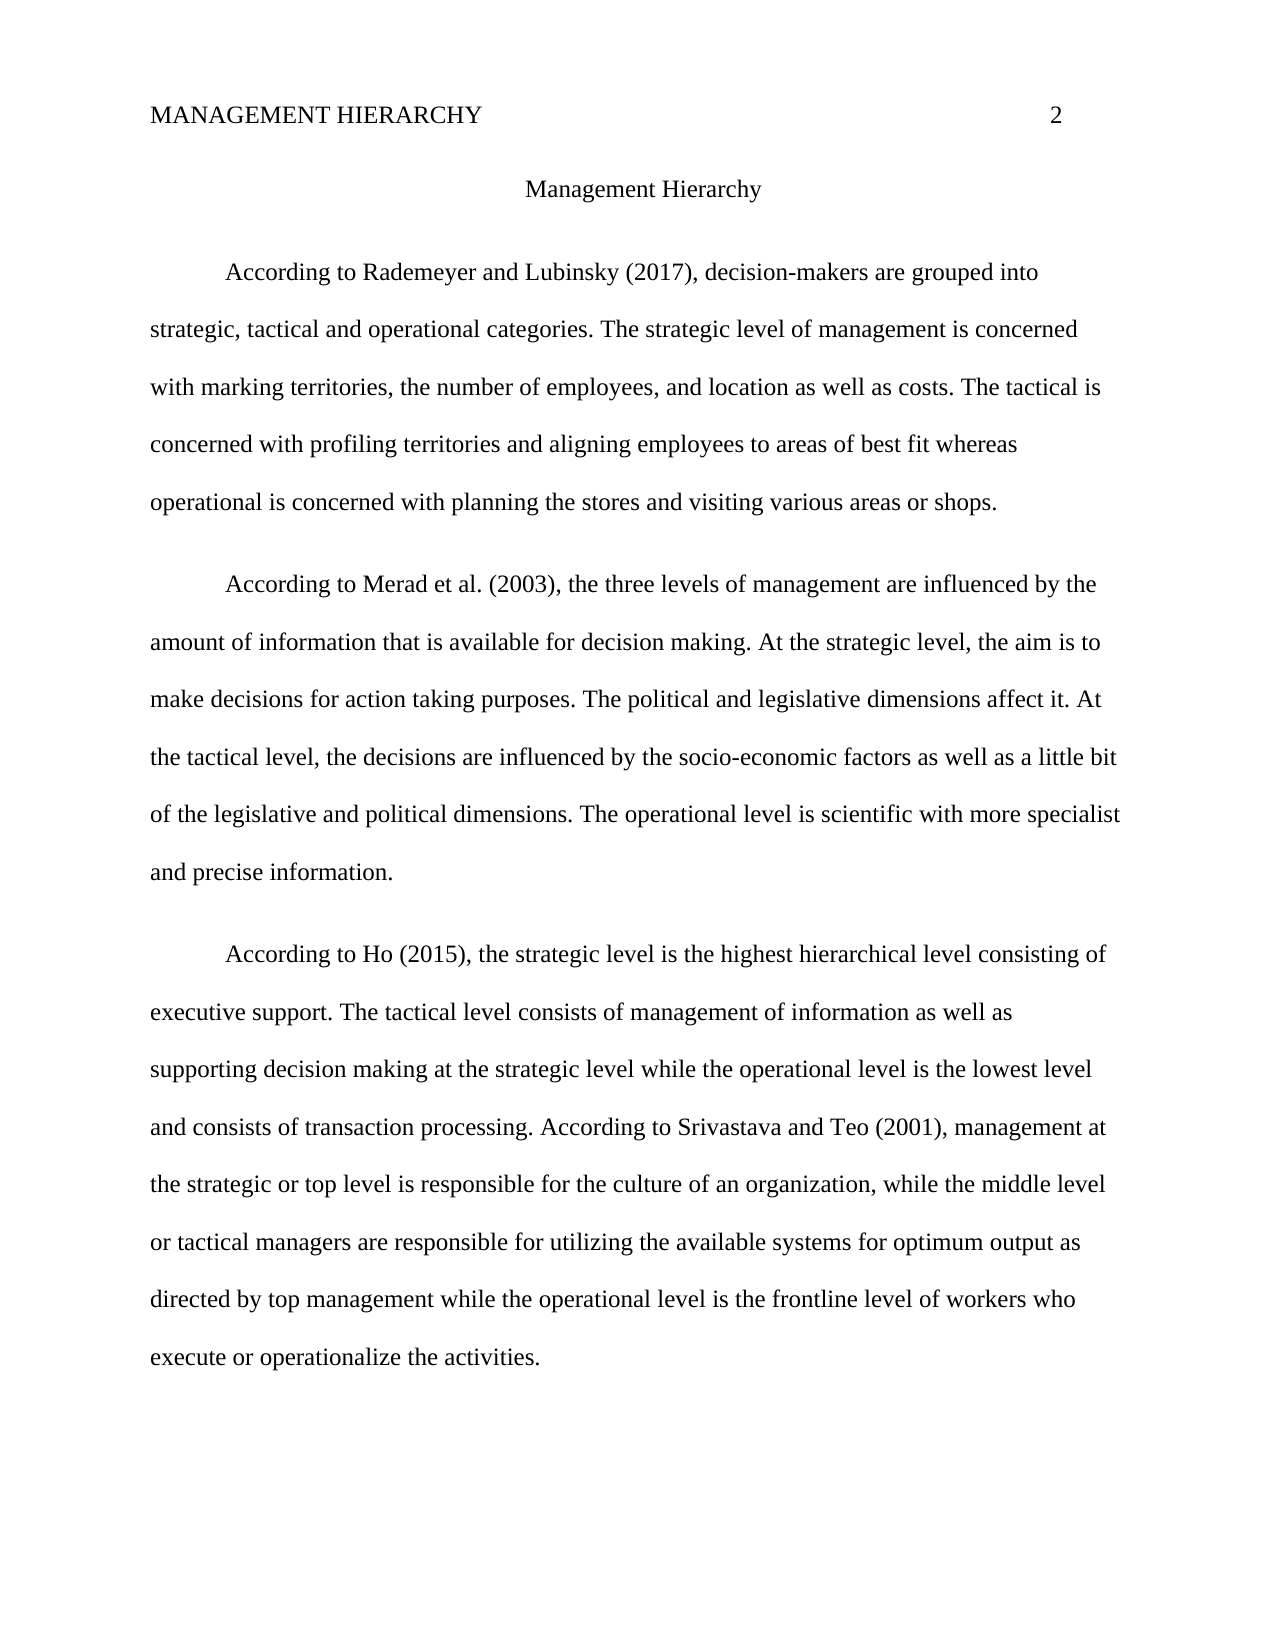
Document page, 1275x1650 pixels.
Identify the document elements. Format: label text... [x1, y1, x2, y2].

text According to Rademeyer and Lubinsky (2017), decision-makers are grouped into strategic, tactical and operational categories. The strategic level of management is concerned with marking territories, the number of employees, and location as well as costs. The tactical is concerned with profiling territories and aligning employees to areas of best fit whereas operational is concerned with planning the stores and visiting various areas or shops. [150, 257, 1125, 515]
text Management Hierarchy [525, 174, 1125, 203]
text According to Ho (2015), the strategic level is the highest hierarchical level consisting of executive support. The tactical level consists of management of information as well as supporting decision making at the strategic level while the operational level is the lowest level and consists of transaction processing. According to Srivastava and Teo (2001), management at the strategic or top level is responsible for the culture of an organization, while the middle level or tactical managers are responsible for utilizing the available systems for optimum output as directed by top management while the operational level is the frontline level of workers who execute or operationalize the activities. [150, 939, 1125, 1370]
text According to Merad et al. (2003), the three levels of management are influenced by the amount of information that is available for decision making. At the strategic level, the aim is to make decisions for action taking purposes. The political and legislative dimensions affect it. At the tactical level, the decisions are influenced by the socio-economic factors as well as a little bit of the legislative and political dimensions. The operational level is scientific with more specialist and precise information. [150, 569, 1125, 885]
